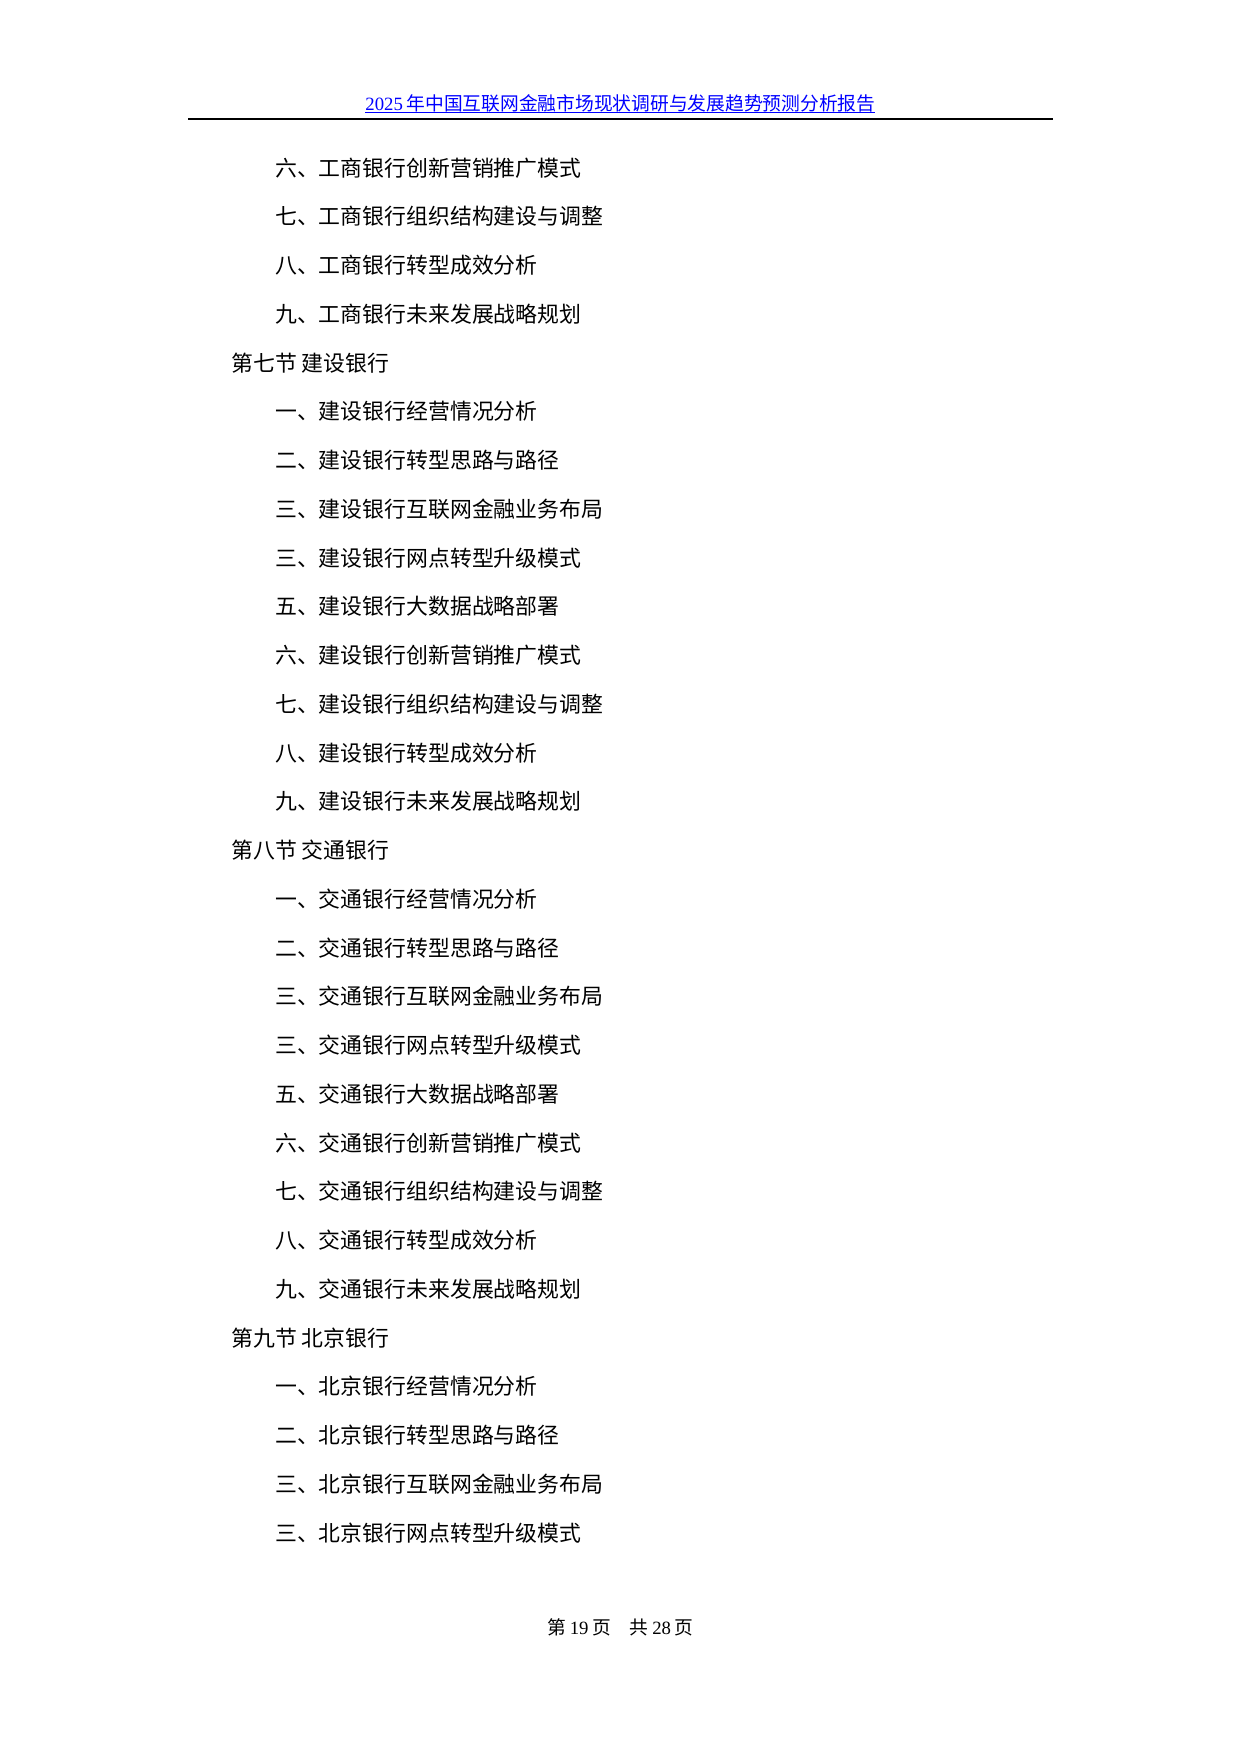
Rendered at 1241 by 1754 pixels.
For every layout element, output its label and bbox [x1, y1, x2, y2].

text [187, 150, 1053, 1548]
